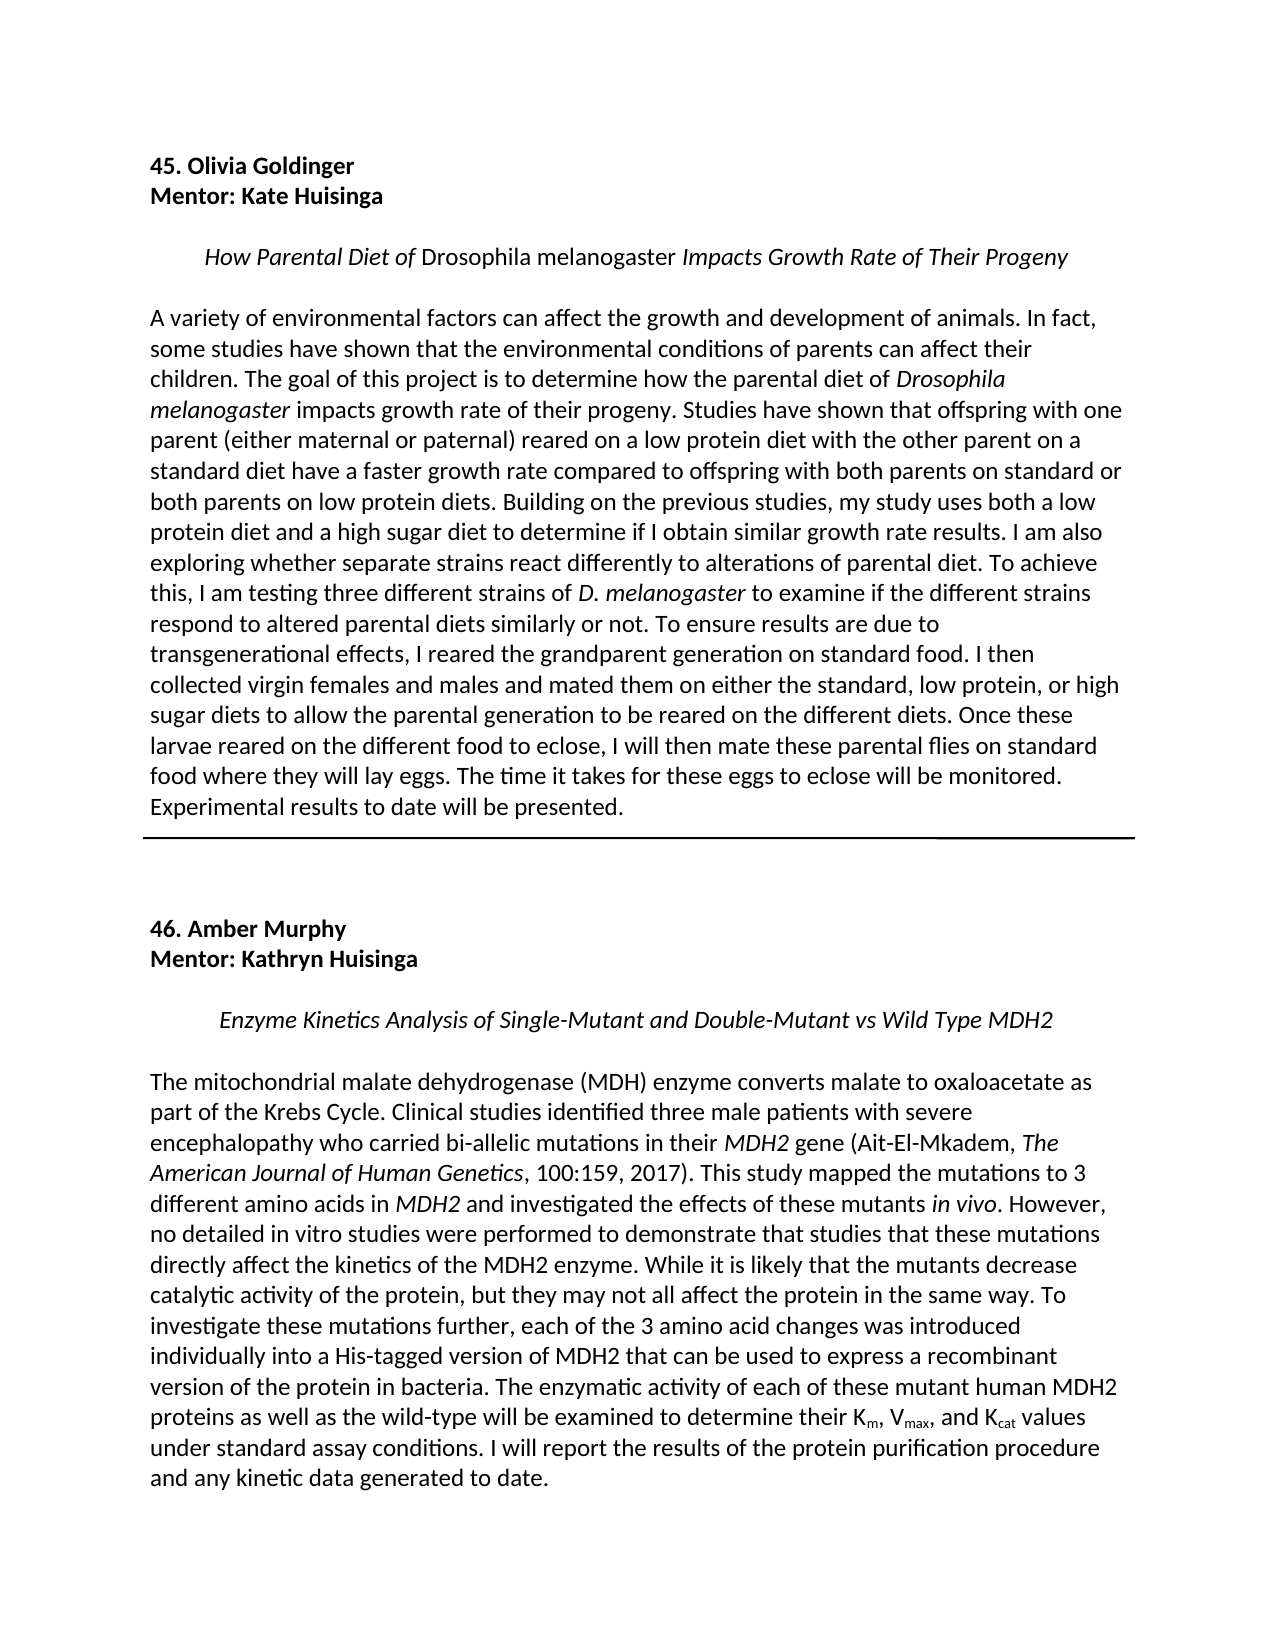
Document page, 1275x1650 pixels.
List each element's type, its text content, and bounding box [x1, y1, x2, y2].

list Olivia Goldinger [150, 150, 1125, 181]
text Mentor: Kate Huisinga [150, 181, 1125, 211]
text Enzyme Kinetics Analysis of Single-Mutant and Double-Mutant vs Wild Type MDH2 [150, 1004, 1125, 1035]
text Mentor: Kathryn Huisinga [150, 943, 1125, 974]
text The mitochondrial malate dehydrogenase (MDH) enzyme converts malate to oxaloacetate as part of the Krebs Cycle. Clinical studies identified three male patients with severe encephalopathy who carried bi-allelic mutations in their MDH2 gene (Ait-El-Mkadem, The American Journal of Human Genetics, 100:159, 2017). This study mapped the mutations to 3 different amino acids in MDH2 and investigated the effects of these mutants in vivo. However, no detailed in vitro studies were performed to demonstrate that studies that these mutations directly affect the kinetics of the MDH2 enzyme. While it is likely that the mutants decrease catalytic activity of the protein, but they may not all affect the protein in the same way. To investigate these mutations further, each of the 3 amino acid changes was introduced individually into a His-tagged version of MDH2 that can be used to express a recombinant version of the protein in bacteria. The enzymatic activity of each of these mutant human MDH2 proteins as well as the wild-type will be examined to determine their Km, Vmax, and Kcat values under standard assay conditions. I will report the results of the protein purification procedure and any kinetic data generated to date. [150, 1066, 1125, 1493]
text How Parental Diet of Drosophila melanogaster Impacts Growth Rate of Their Progeny [150, 242, 1125, 272]
list Amber Murphy [150, 913, 1125, 943]
text A variety of environmental factors can affect the growth and development of animals. In fact, some studies have shown that the environmental conditions of parents can affect their children. The goal of this project is to determine how the parental diet of Drosophila melanogaster impacts growth rate of their progeny. Studies have shown that offspring with one parent (either maternal or paternal) reared on a low protein diet with the other parent on a standard diet have a faster growth rate compared to offspring with both parents on standard or both parents on low protein diets. Building on the previous studies, my study uses both a low protein diet and a high sugar diet to determine if I obtain similar growth rate results. I am also exploring whether separate strains react differently to alterations of parental diet. To achieve this, I am testing three different strains of D. melanogaster to examine if the different strains respond to altered parental diets similarly or not. To ensure results are due to transgenerational effects, I reared the grandparent generation on standard food. I then collected virgin females and males and mated them on either the standard, low protein, or high sugar diets to allow the parental generation to be reared on the different diets. Once these larvae reared on the different food to eclose, I will then mate these parental flies on standard food where they will lay eggs. The time it takes for these eggs to eclose will be monitored. Experimental results to date will be presented. [150, 303, 1125, 821]
